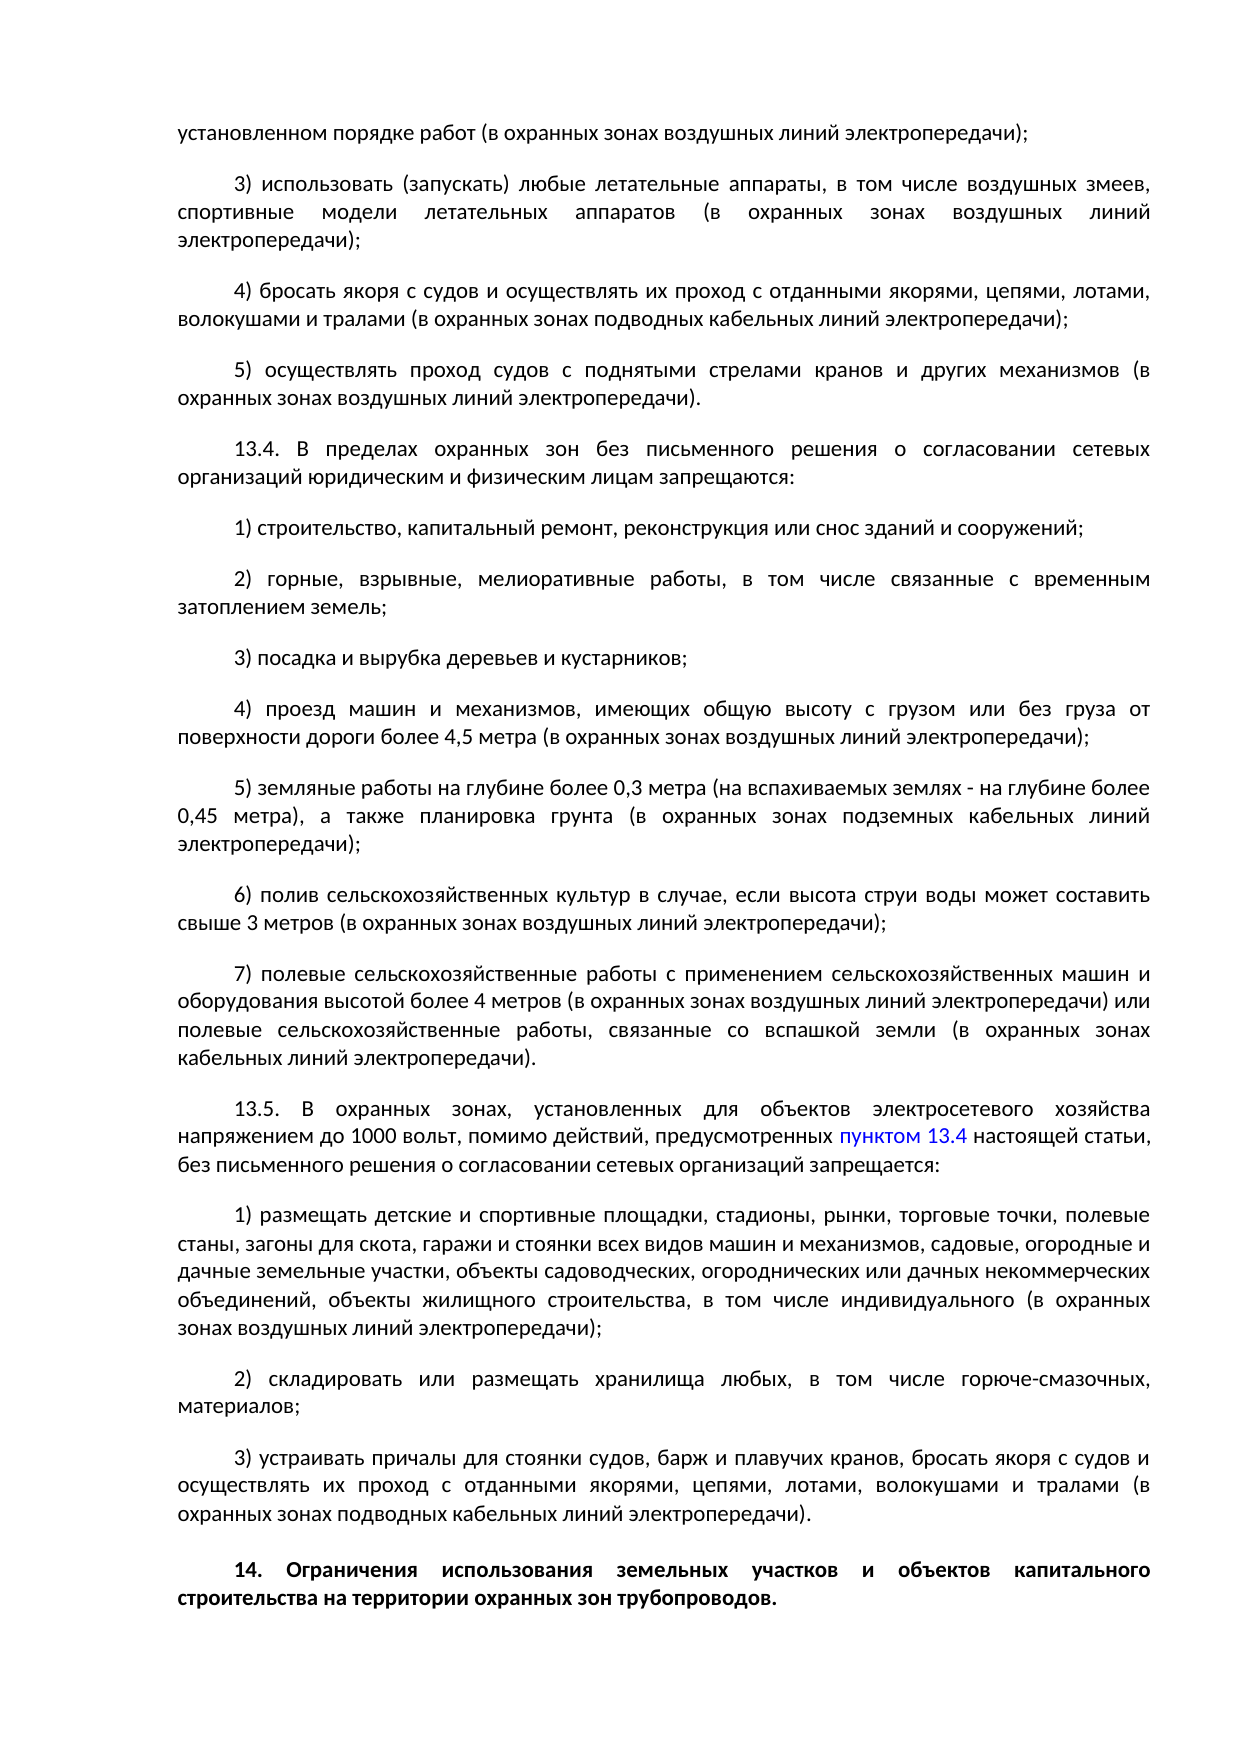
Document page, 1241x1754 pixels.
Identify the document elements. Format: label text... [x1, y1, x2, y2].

text 3) устраивать причалы для стоянки судов, барж и плавучих кранов, бросать якоря с судов и осуществлять их проход с отданными якорями, цепями, лотами, волокушами и тралами (в охранных зонах подводных кабельных линий электропередачи). [177, 1443, 1152, 1527]
text 13.4. В пределах охранных зон без письменного решения о согласовании сетевых организаций юридическим и физическим лицам запрещаются: [177, 434, 1152, 490]
text 6) полив сельскохозяйственных культур в случае, если высота струи воды может составить свыше 3 метров (в охранных зонах воздушных линий электропередачи); [177, 880, 1152, 936]
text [177, 118, 1152, 146]
text 5) осуществлять проход судов с поднятыми стрелами кранов и других механизмов (в охранных зонах воздушных линий электропередачи). [177, 355, 1152, 411]
text 3) посадка и вырубка деревьев и кустарников; [177, 643, 1152, 671]
text 2) складировать или размещать хранилища любых, в том числе горюче-смазочных, материалов; [177, 1364, 1152, 1420]
text 4) проезд машин и механизмов, имеющих общую высоту с грузом или без груза от поверхности дороги более 4,5 метра (в охранных зонах воздушных линий электропередачи); [177, 694, 1152, 750]
text 13.5. В охранных зонах, установленных для объектов электросетевого хозяйства напряжением до 1000 вольт, помимо действий, предусмотренных пунктом 13.4 настоящей статьи, без письменного решения о согласовании сетевых организаций запрещается: [177, 1094, 1152, 1178]
text 5) земляные работы на глубине более 0,3 метра (на вспахиваемых землях - на глубине более 0,45 метра), а также планировка грунта (в охранных зонах подземных кабельных линий электропередачи); [177, 773, 1152, 857]
text 2) горные, взрывные, мелиоративные работы, в том числе связанные с временным затоплением земель; [177, 564, 1152, 620]
text 7) полевые сельскохозяйственные работы с применением сельскохозяйственных машин и оборудования высотой более 4 метров (в охранных зонах воздушных линий электропередачи) или полевые сельскохозяйственные работы, связанные со вспашкой земли (в охранных зонах кабельных линий электропередачи). [177, 959, 1152, 1071]
title 14. Ограничения использования земельных участков и объектов капитального строительства на территории охранных зон трубопроводов. [177, 1555, 1152, 1611]
text 4) бросать якоря с судов и осуществлять их проход с отданными якорями, цепями, лотами, волокушами и тралами (в охранных зонах подводных кабельных линий электропередачи); [177, 276, 1152, 332]
text 3) использовать (запускать) любые летательные аппараты, в том числе воздушных змеев, спортивные модели летательных аппаратов (в охранных зонах воздушных линий электропередачи); [177, 169, 1152, 253]
text 1) размещать детские и спортивные площадки, стадионы, рынки, торговые точки, полевые станы, загоны для скота, гаражи и стоянки всех видов машин и механизмов, садовые, огородные и дачные земельные участки, объекты садоводческих, огороднических или дачных некоммерческих объединений, объекты жилищного строительства, в том числе индивидуального (в охранных зонах воздушных линий электропередачи); [177, 1201, 1152, 1341]
text 1) строительство, капитальный ремонт, реконструкция или снос зданий и сооружений; [177, 513, 1152, 541]
